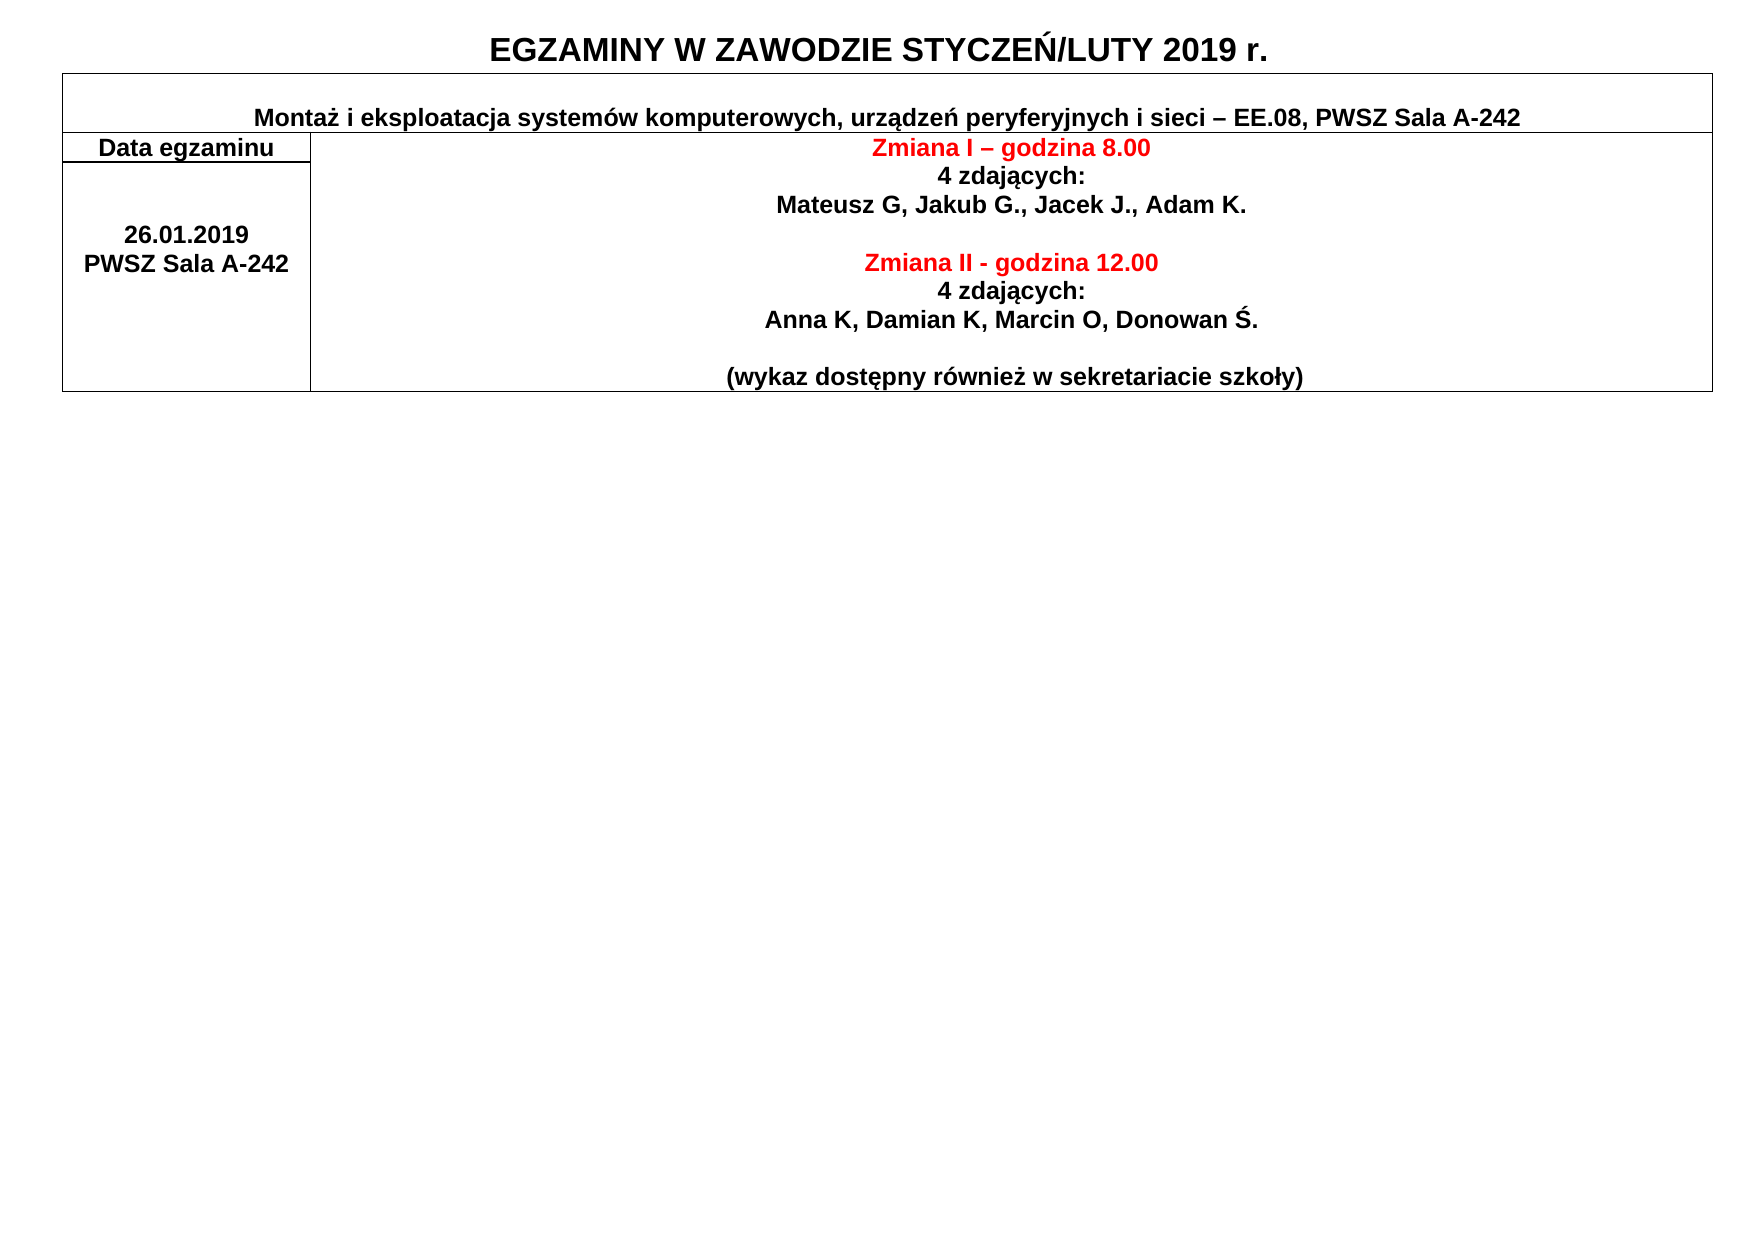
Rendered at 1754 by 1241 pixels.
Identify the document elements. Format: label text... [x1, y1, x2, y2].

table_cell Data egzaminu [63, 133, 310, 161]
table_cell Montaż i eksploatacja systemów komputerowych, urządzeń peryferyjnych i sieci – EE.08, PWSZ Sala A-242 [63, 74, 1712, 132]
table_cell Zmiana I – godzina 8.00 4 zdających: Mateusz G, Jakub G., Jacek J., Adam K. Zmiana II - godzina 12.00 4 zdających: Anna K, Damian K, Marcin O, Donowan Ś. (wykaz dostępny również w sekretariacie szkoły) [311, 133, 1712, 391]
table_cell 26.01.2019 PWSZ Sala A-242 [63, 163, 310, 391]
